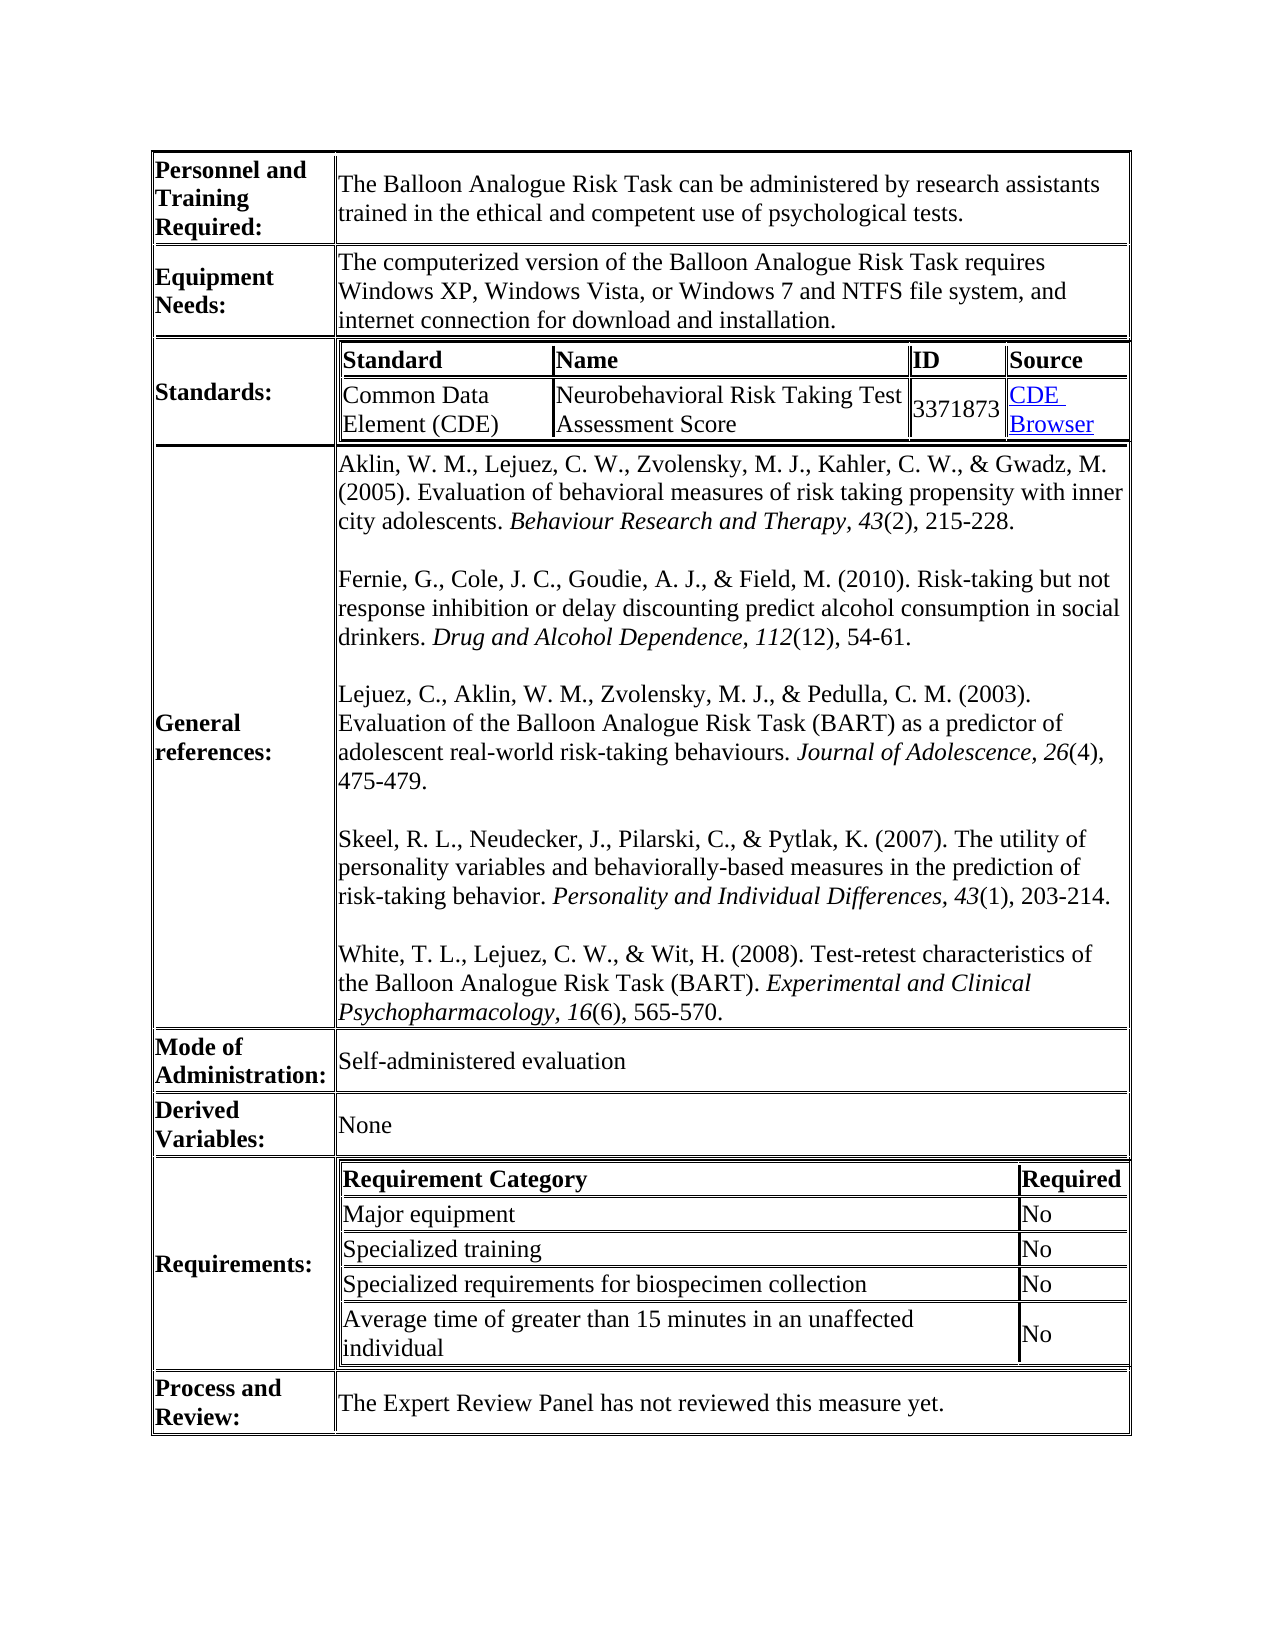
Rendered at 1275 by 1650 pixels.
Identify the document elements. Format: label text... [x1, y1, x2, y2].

table_cell None [336, 1091, 1130, 1154]
table_cell Mode of Administration: [152, 1027, 336, 1091]
table_cell [340, 1161, 1129, 1366]
table_cell Process and Review: [154, 1369, 336, 1432]
table_cell Derived Variables: [152, 1091, 336, 1154]
table_cell General references: [154, 444, 334, 1027]
table_cell The Expert Review Panel has not reviewed this measure yet. [336, 1369, 1129, 1432]
table_cell Requirements: [154, 1155, 334, 1368]
table_cell [342, 342, 1129, 441]
table_cell The Balloon Analogue Risk Task can be administered by research assistants trained in the ethical and competent use of psychological tests. [336, 153, 1129, 243]
table_cell Self-administered evaluation [336, 1027, 1130, 1091]
table_cell Personnel and Training Required: [154, 153, 336, 243]
table_cell Equipment Needs: [152, 243, 336, 335]
table_cell Standards: [154, 335, 334, 444]
table_cell Aklin, W. M., Lejuez, C. W., Zvolensky, M. J., Kahler, C. W., & Gwadz, M. (2005). Evaluation of behavioral measures of risk taking propensity with inner city adolescents. Behaviour Research and Therapy, 43(2), 215-228. Fernie, G., Cole, J. C., Goudie, A. J., & Field, M. (2010). Risk-taking but not response inhibition or delay discounting predict alcohol consumption in social drinkers. Drug and Alcohol Dependence, 112(12), 54-61. Lejuez, C., Aklin, W. M., Zvolensky, M. J., & Pedulla, C. M. (2003). Evaluation of the Balloon Analogue Risk Task (BART) as a predictor of adolescent real-world risk-taking behaviours. Journal of Adolescence, 26(4), 475-479. Skeel, R. L., Neudecker, J., Pilarski, C., & Pytlak, K. (2007). The utility of personality variables and behaviorally-based measures in the prediction of risk-taking behavior. Personality and Individual Differences, 43(1), 203-214. White, T. L., Lejuez, C. W., & Wit, H. (2008). Test-retest characteristics of the Balloon Analogue Risk Task (BART). Experimental and Clinical Psychopharmacology, 16(6), 565-570. [337, 444, 1129, 1027]
table_cell The computerized version of the Balloon Analogue Risk Task requires Windows XP, Windows Vista, or Windows 7 and NTFS file system, and internet connection for download and installation. [336, 243, 1130, 335]
